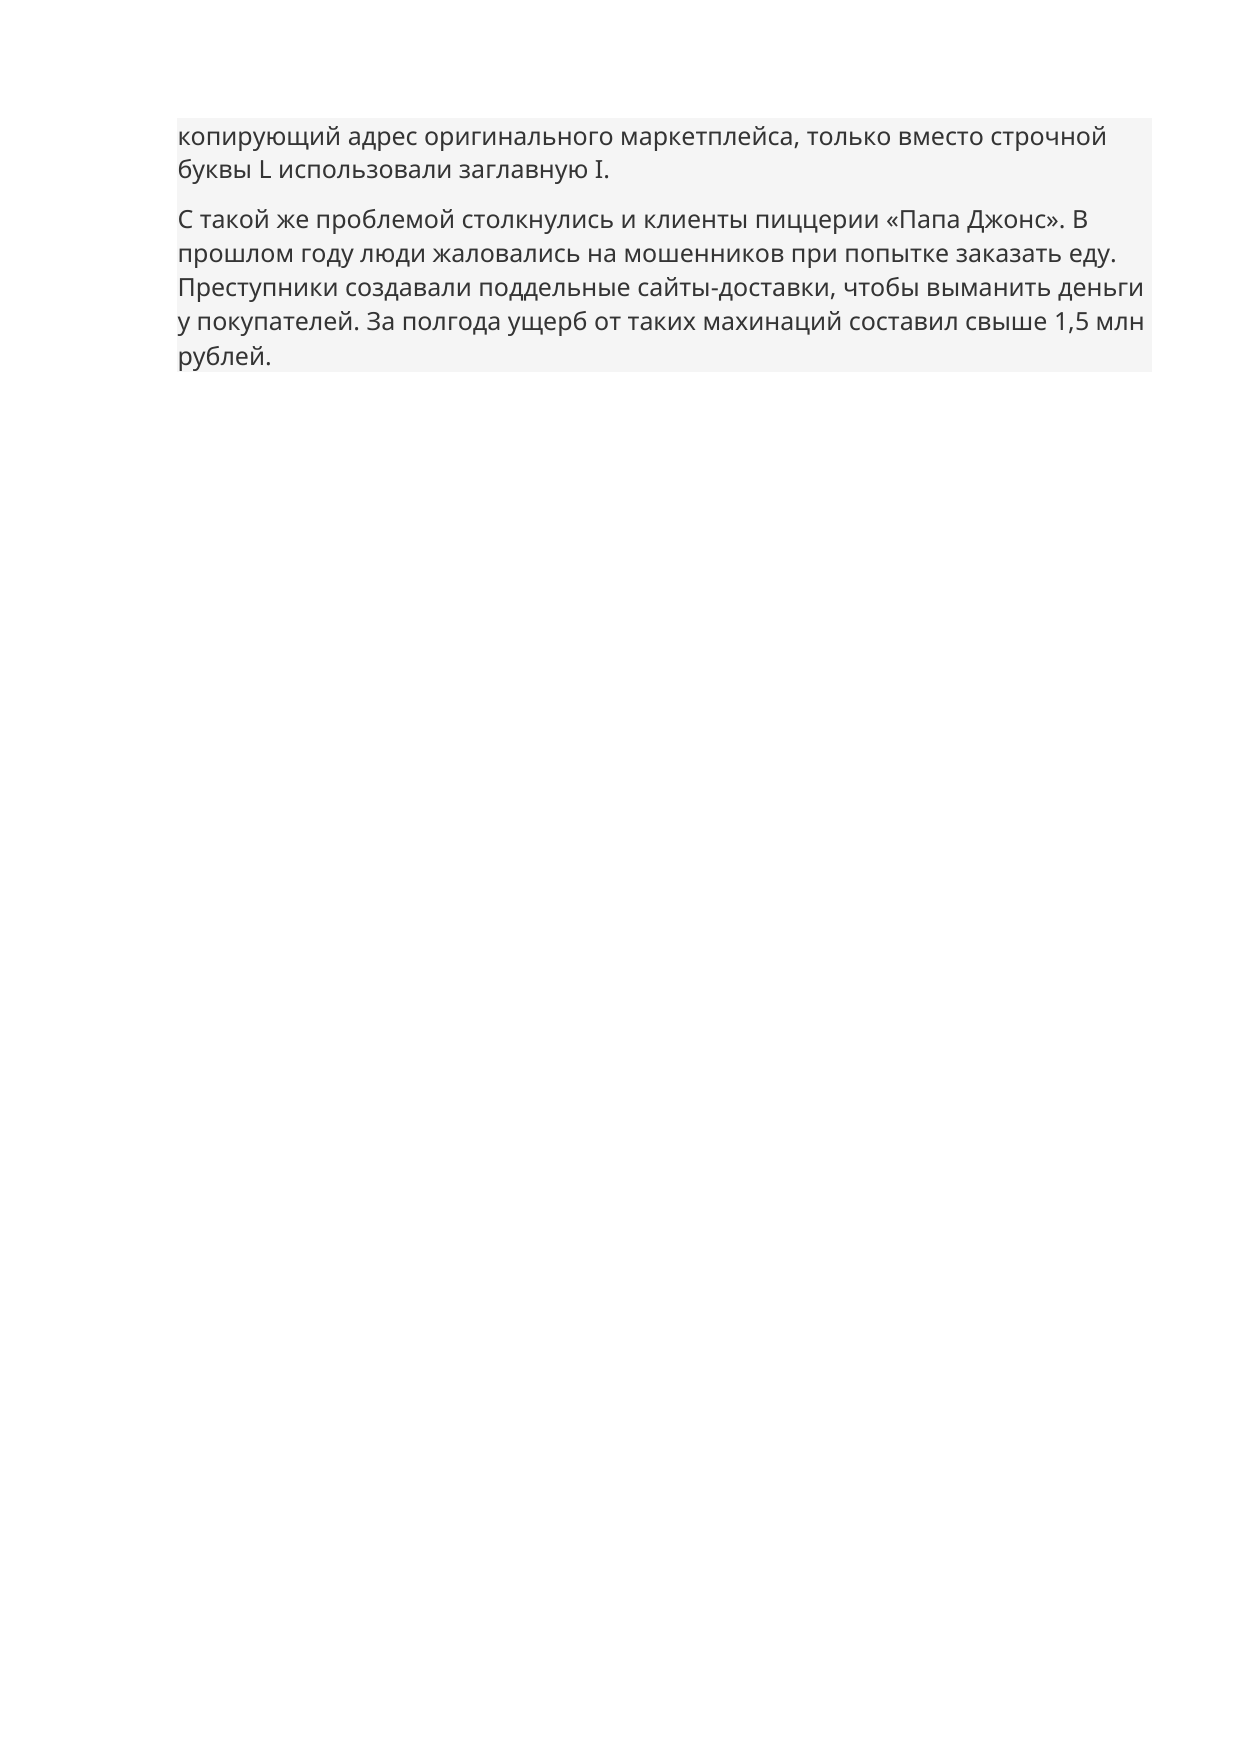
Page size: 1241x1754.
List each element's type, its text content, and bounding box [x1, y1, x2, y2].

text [177, 118, 1152, 186]
text С такой же проблемой столкнулись и клиенты пиццерии «Папа Джонс». В прошлом году люди жаловались на мошенников при попытке заказать еду. Преступники создавали поддельные сайты-доставки, чтобы выманить деньги у покупателей. За полгода ущерб от таких махинаций составил свыше 1,5 млн рублей. [177, 202, 1152, 372]
